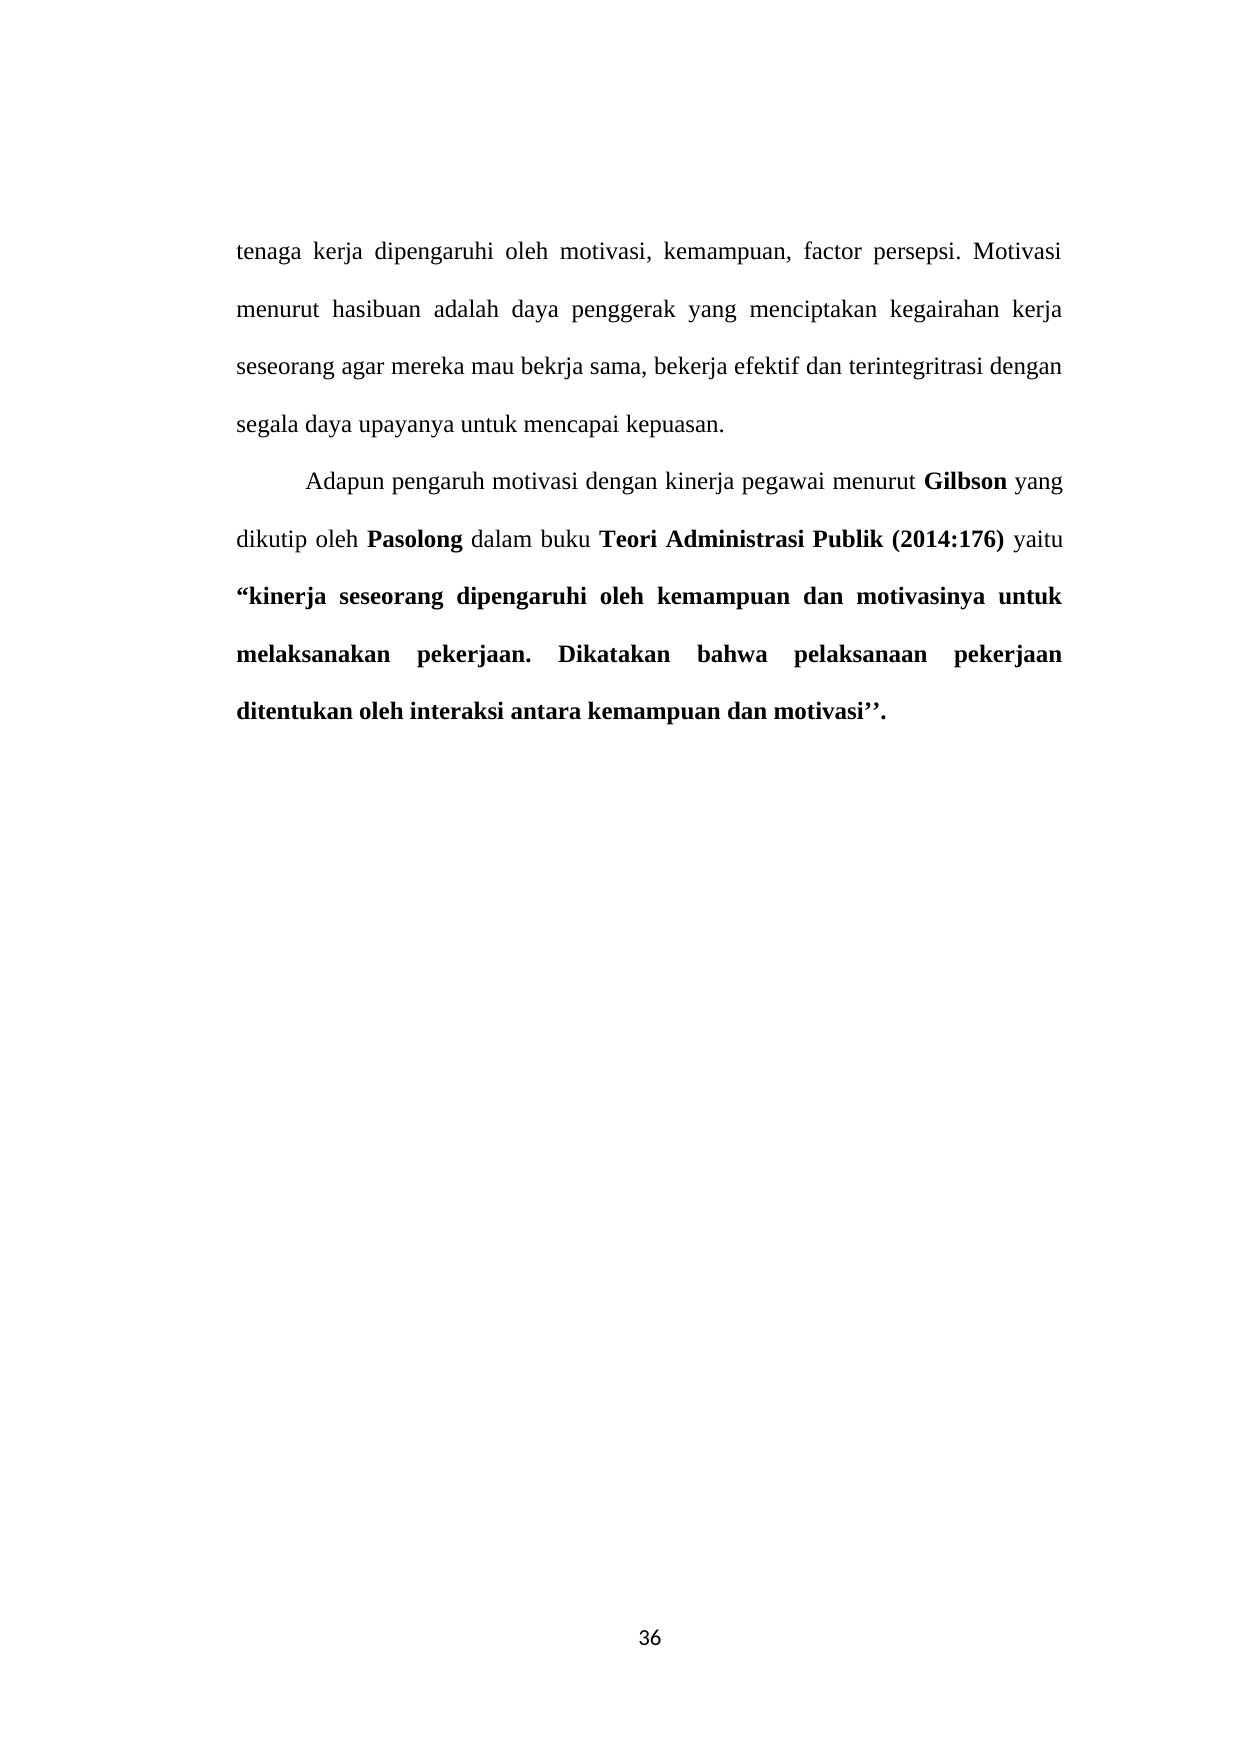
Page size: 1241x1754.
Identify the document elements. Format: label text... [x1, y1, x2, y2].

list Adapun pengaruh motivasi dengan kinerja pegawai menurut Gilbson yang dikutip oleh Pasolong dalam buku Teori Administrasi Publik (2014:176) yaitu “kinerja seseorang dipengaruhi oleh kemampuan dan motivasinya untuk melaksanakan pekerjaan. Dikatakan bahwa pelaksanaan pekerjaan ditentukan oleh interaksi antara kemampuan dan motivasi’’. [236, 466, 1063, 725]
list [236, 236, 1063, 437]
